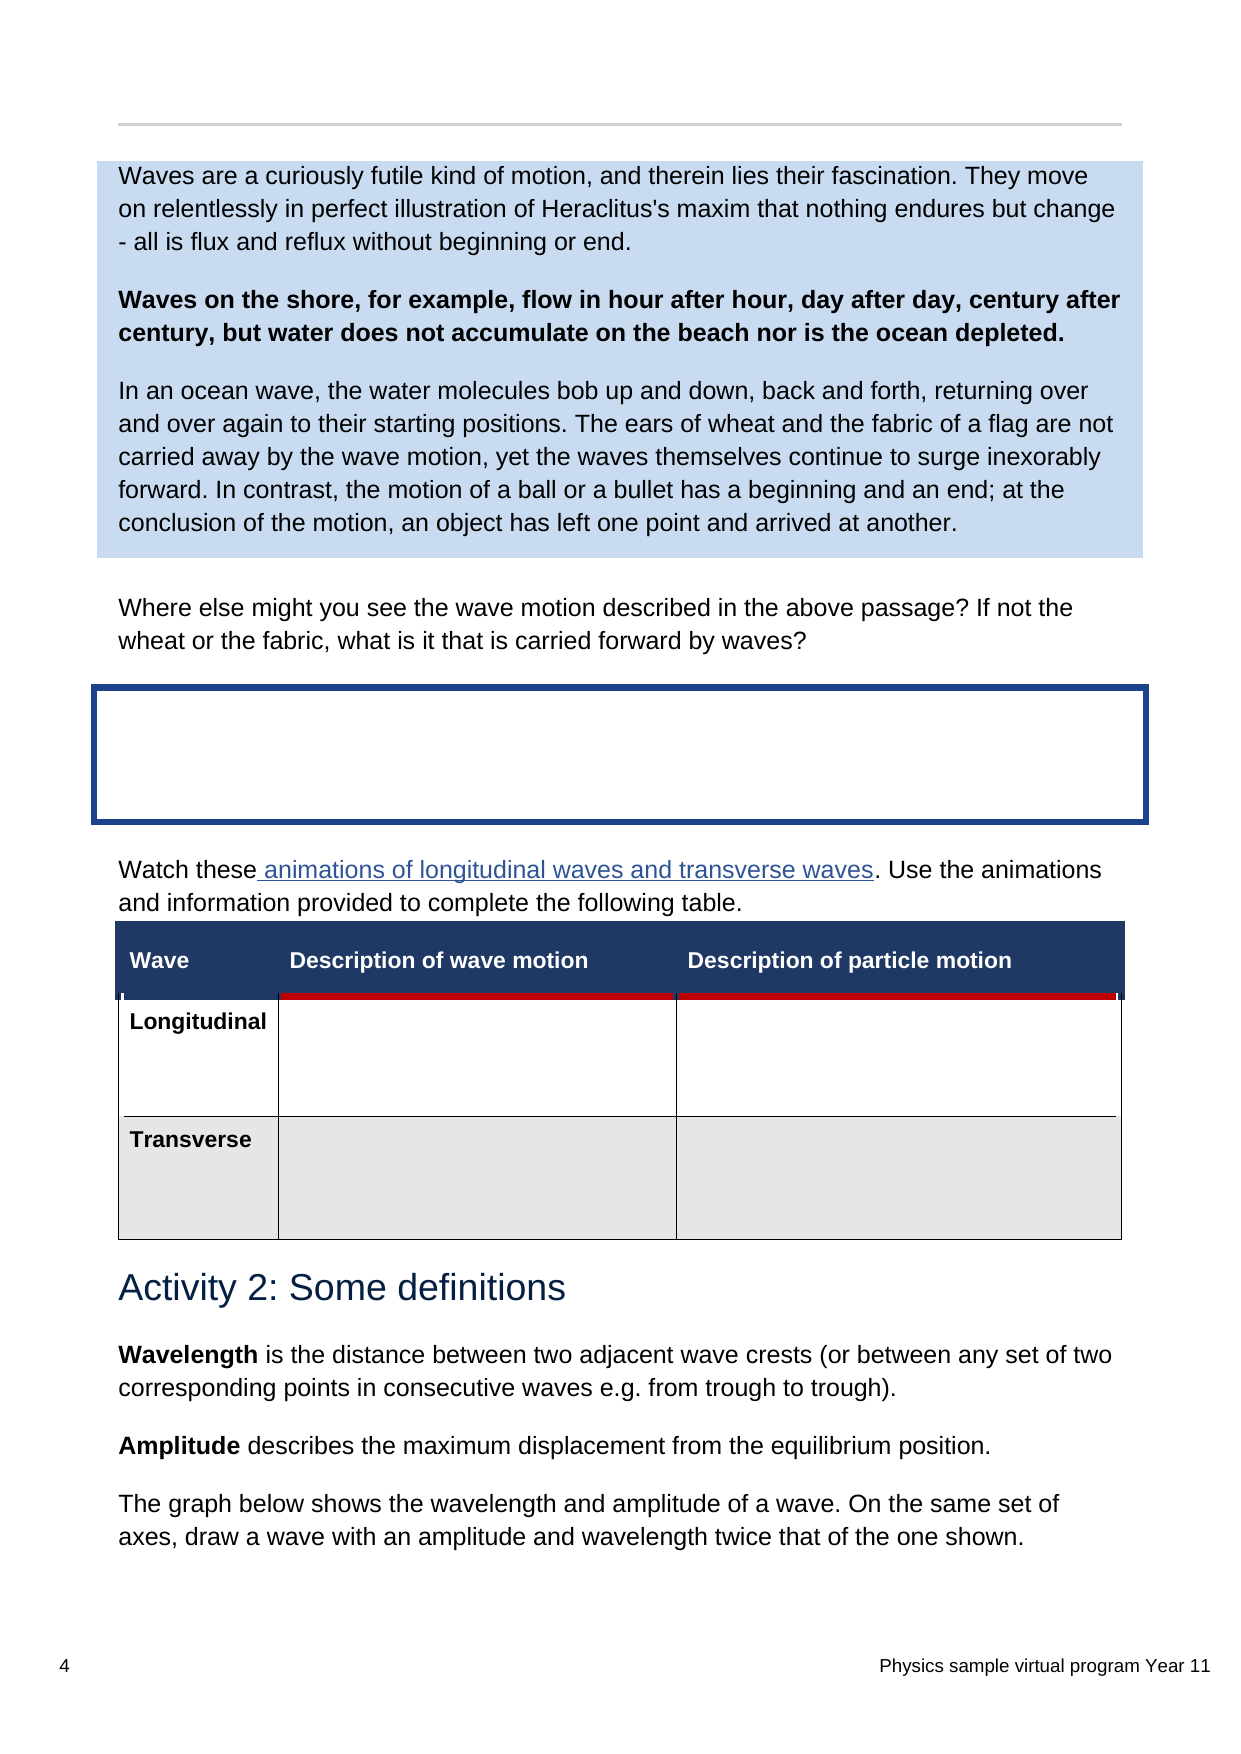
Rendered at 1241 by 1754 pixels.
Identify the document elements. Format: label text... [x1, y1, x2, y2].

table_cell [279, 1117, 676, 1239]
text The graph below shows the wavelength and amplitude of a wave. On the same set of axes, draw a wave with an amplitude and wavelength twice that of the one shown. [118, 1489, 1122, 1551]
text Waves on the shore, for example, flow in hour after hour, day after day, century after century, but water does not accumulate on the beach nor is the ocean depleted. [97, 279, 1143, 347]
subtitle Activity 2: Some definitions [118, 1265, 1122, 1308]
text Where else might you see the wave motion described in the above passage? If not the wheat or the fabric, what is it that is carried forward by waves? [118, 593, 1122, 655]
text Wavelength is the distance between two adjacent wave crests (or between any set of two corresponding points in consecutive waves e.g. from trough to trough). [118, 1340, 1122, 1401]
text Waves are a curiously futile kind of motion, and therein lies their fascination. They move on relentlessly in perfect illustration of Heraclitus's maxim that nothing endures but change - all is flux and reflux without beginning or end. [97, 161, 1143, 256]
table_cell Longitudinal [119, 993, 278, 1116]
text Amplitude describes the maximum displacement from the equilibrium position. [118, 1431, 1122, 1459]
text In an ocean wave, the water molecules bob up and down, back and forth, returning over and over again to their starting positions. The ears of wheat and the fabric of a flag are not carried away by the wave motion, yet the waves themselves continue to surge inexorably forward. In contrast, the motion of a ball or a bullet has a beginning and an end; at the conclusion of the motion, an object has left one point and arrived at another. [97, 370, 1143, 558]
table_header Description of wave motion [281, 927, 673, 993]
table_cell Transverse [119, 1116, 278, 1239]
table_cell [279, 1000, 676, 1116]
table_cell [677, 993, 1121, 1116]
table_header Description of particle motion [679, 927, 1118, 993]
text Watch these animations of longitudinal waves and transverse waves. Use the animations and information provided to complete the following table. [118, 854, 1122, 916]
table_header Wave [121, 927, 275, 993]
table_cell [677, 1116, 1121, 1239]
